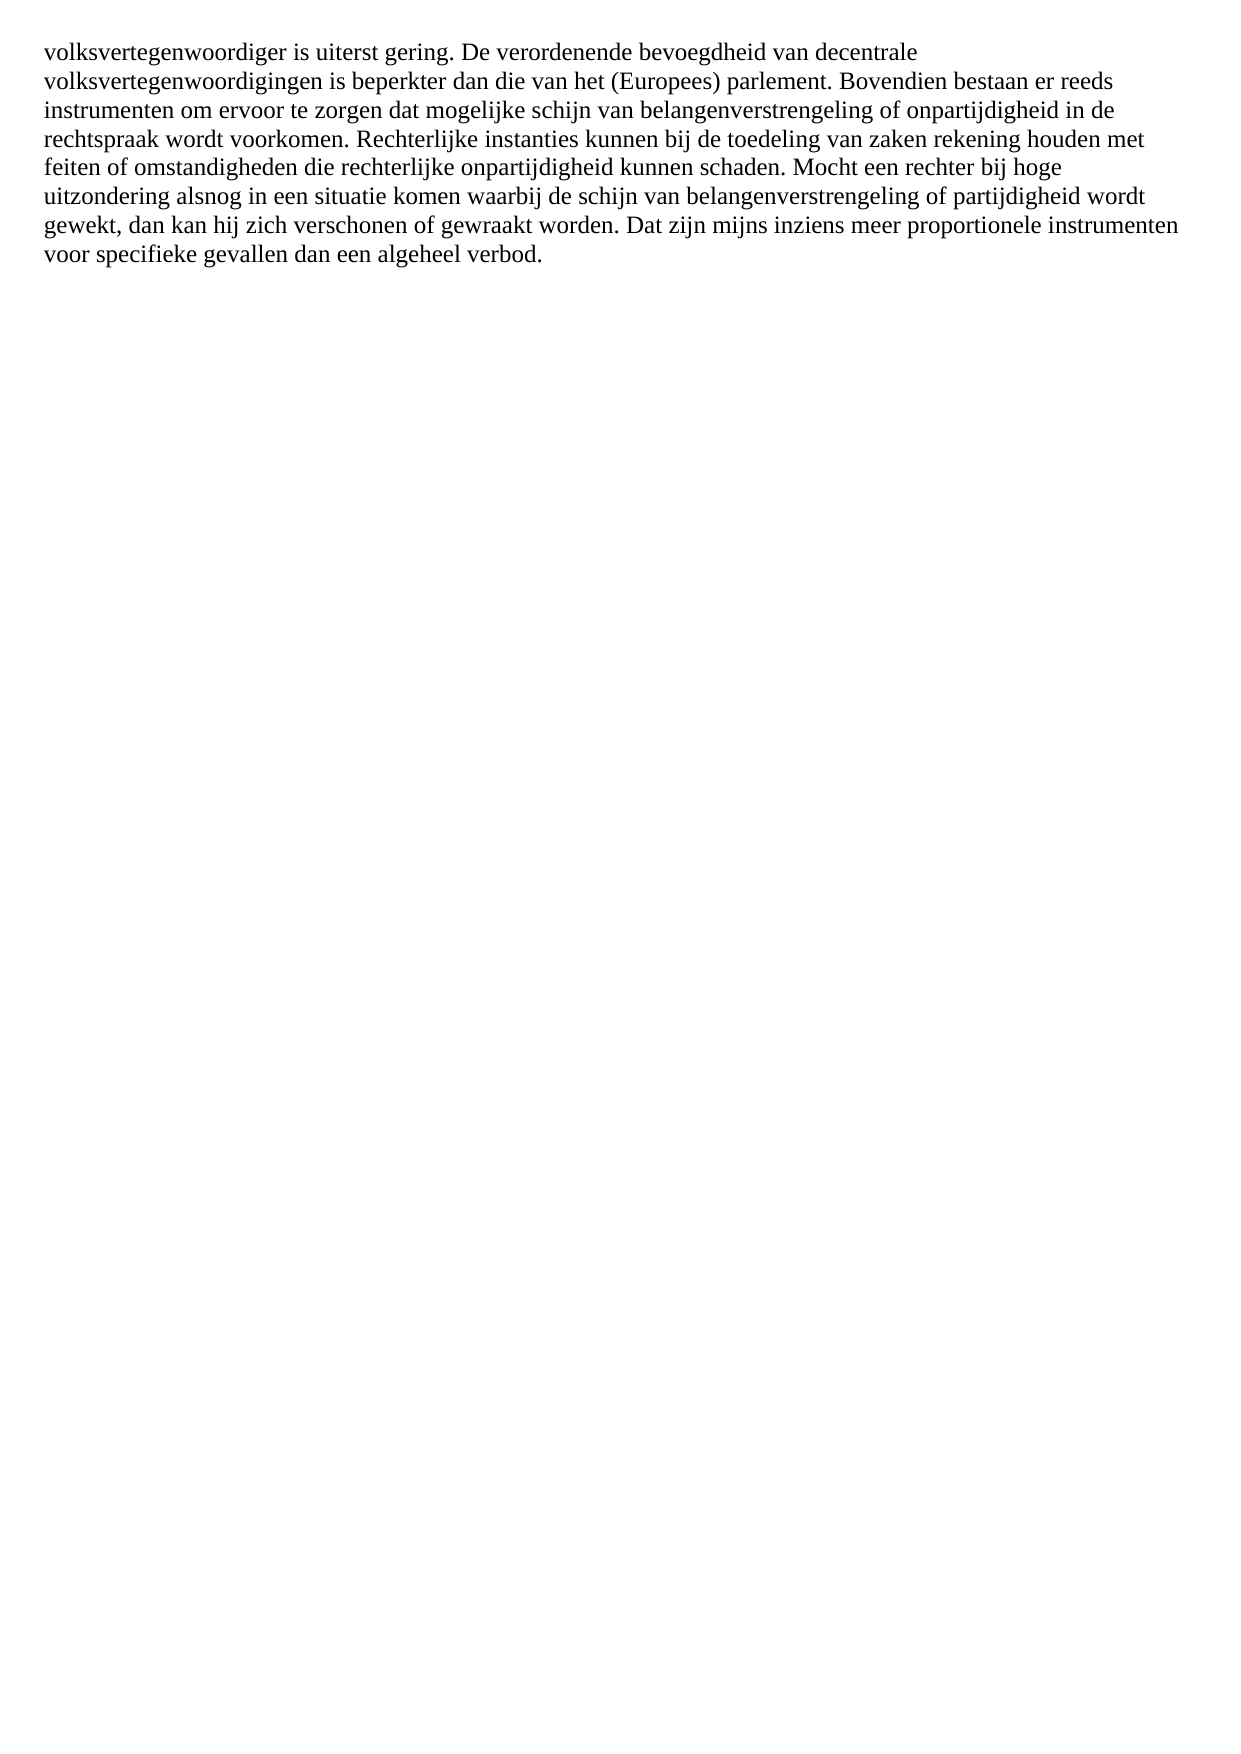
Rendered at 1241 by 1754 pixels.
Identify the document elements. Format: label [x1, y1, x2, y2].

text [44, 37, 1181, 267]
